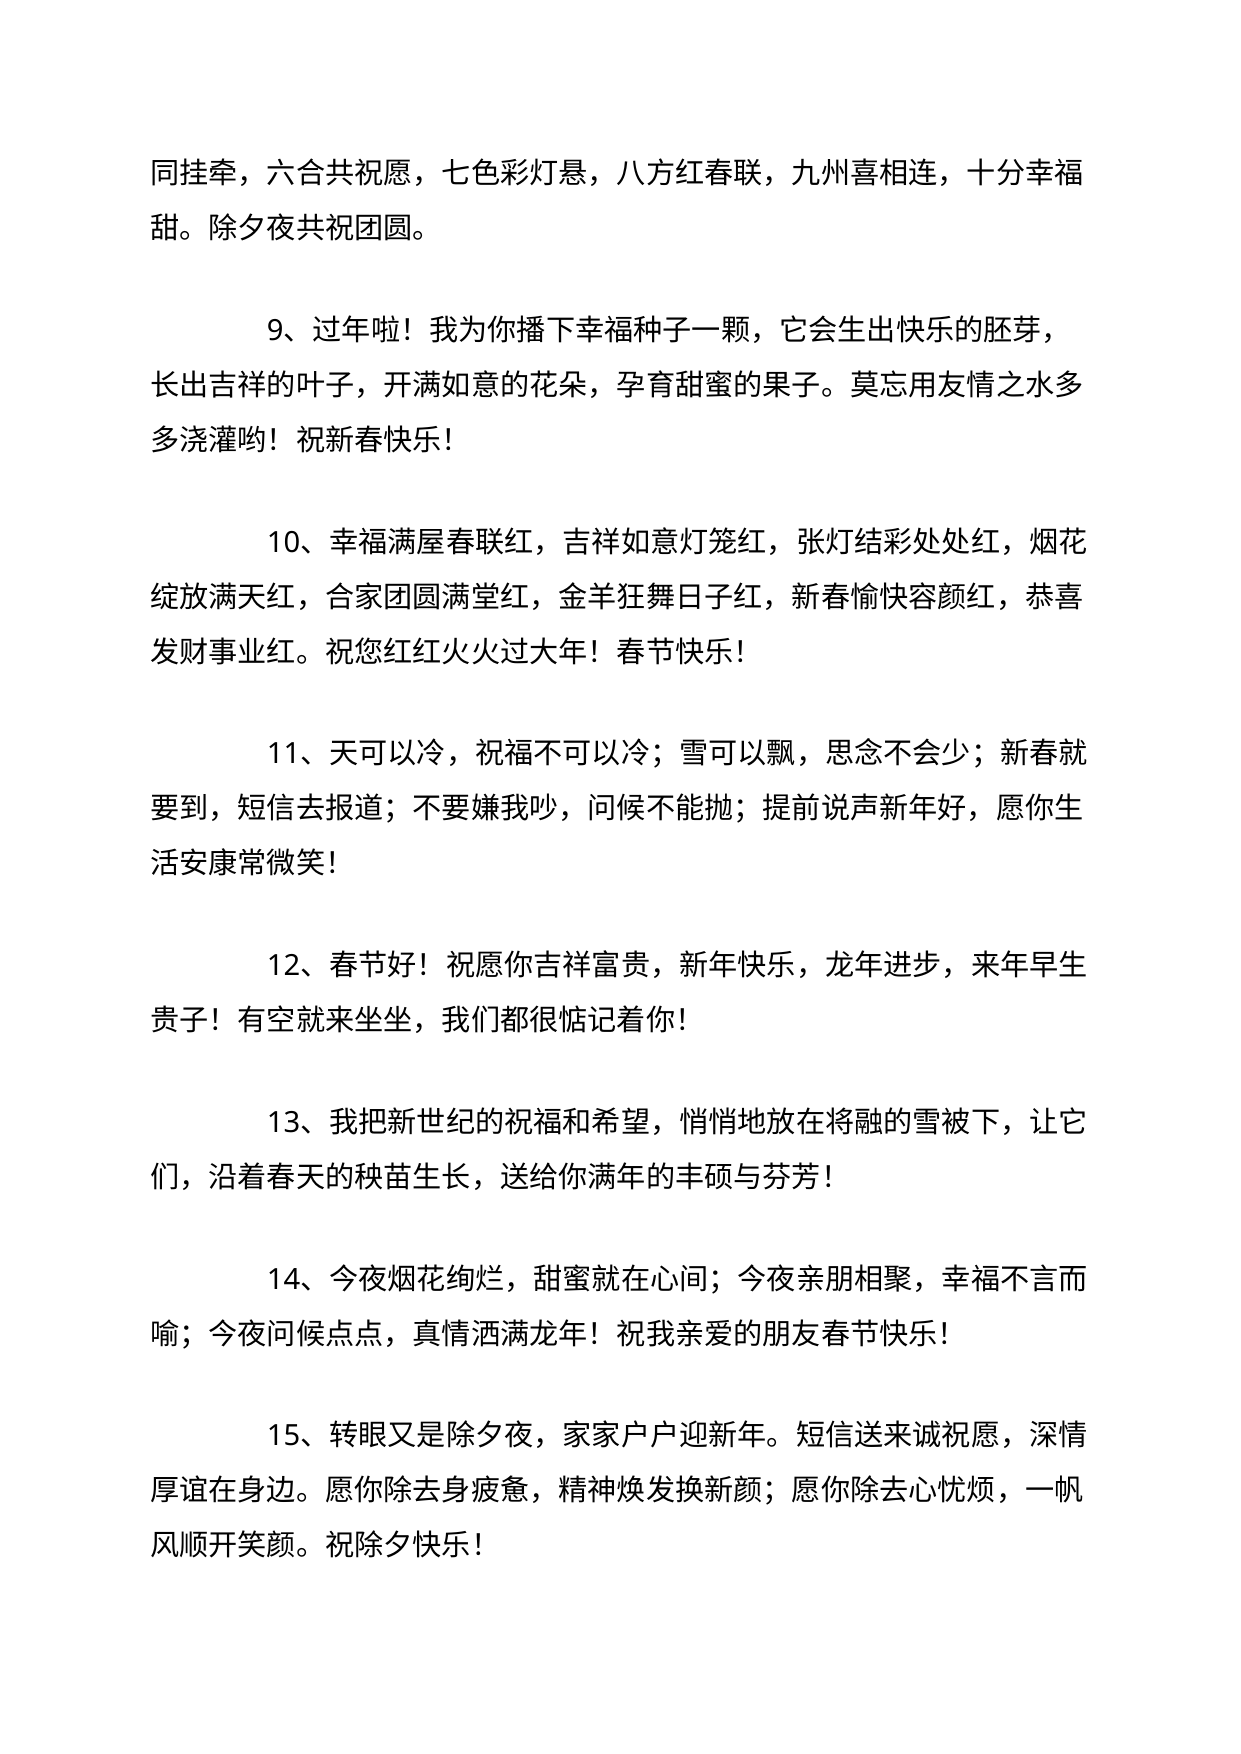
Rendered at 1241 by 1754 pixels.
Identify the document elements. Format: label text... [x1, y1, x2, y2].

text 11、天可以冷，祝福不可以冷；雪可以飘，思念不会少；新春就要到，短信去报道；不要嫌我吵，问候不能抛；提前说声新年好，愿你生活安康常微笑！ [150, 730, 1090, 882]
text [150, 150, 1090, 247]
text 10、幸福满屋春联红，吉祥如意灯笼红，张灯结彩处处红，烟花绽放满天红，合家团圆满堂红，金羊狂舞日子红，新春愉快容颜红，恭喜发财事业红。祝您红红火火过大年！春节快乐！ [150, 518, 1090, 671]
text 15、转眼又是除夕夜，家家户户迎新年。短信送来诚祝愿，深情厚谊在身边。愿你除去身疲惫，精神焕发换新颜；愿你除去心忧烦，一帆风顺开笑颜。祝除夕快乐！ [150, 1412, 1090, 1564]
text 14、今夜烟花绚烂，甜蜜就在心间；今夜亲朋相聚，幸福不言而喻；今夜问候点点，真情洒满龙年！祝我亲爱的朋友春节快乐！ [150, 1255, 1090, 1352]
text 9、过年啦！我为你播下幸福种子一颗，它会生出快乐的胚芽，长出吉祥的叶子，开满如意的花朵，孕育甜蜜的果子。莫忘用友情之水多多浇灌哟！祝新春快乐！ [150, 307, 1090, 459]
text 13、我把新世纪的祝福和希望，悄悄地放在将融的雪被下，让它们，沿着春天的秧苗生长，送给你满年的丰硕与芬芳！ [150, 1098, 1090, 1196]
text 12、春节好！祝愿你吉祥富贵，新年快乐，龙年进步，来年早生贵子！有空就来坐坐，我们都很惦记着你！ [150, 942, 1090, 1039]
